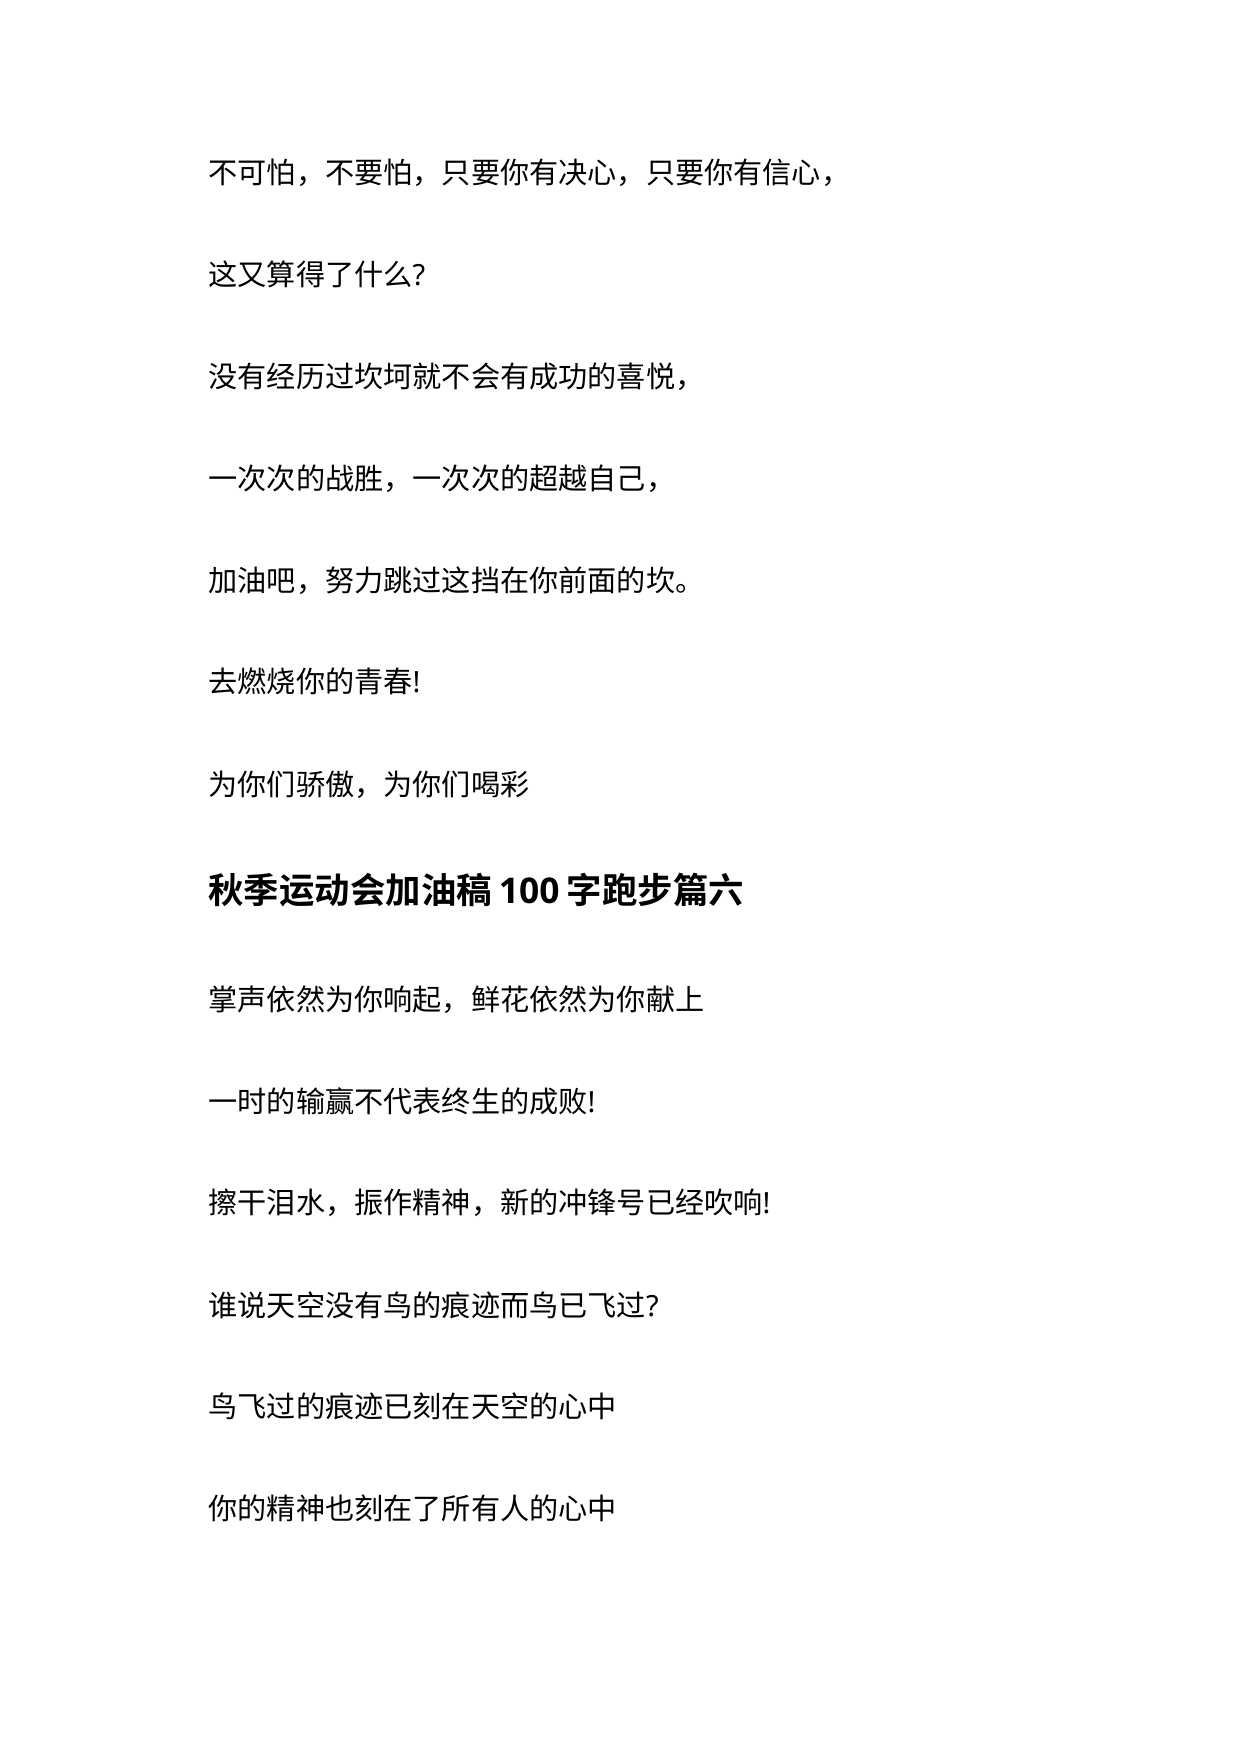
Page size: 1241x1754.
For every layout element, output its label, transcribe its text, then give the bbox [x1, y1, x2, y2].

text 擦干泪水，振作精神，新的冲锋号已经吹响! [150, 1180, 1090, 1222]
text 鸟飞过的痕迹已刻在天空的心中 [150, 1384, 1090, 1426]
text 加油吧，努力跳过这挡在你前面的坎。 [150, 557, 1090, 599]
text 秋季运动会加油稿100字跑步篇六 [150, 863, 1090, 914]
text 不可怕，不要怕，只要你有决心，只要你有信心， [150, 150, 1090, 192]
text 你的精神也刻在了所有人的心中 [150, 1486, 1090, 1528]
text 为你们骄傲，为你们喝彩 [150, 761, 1090, 803]
text 掌声依然为你响起，鲜花依然为你献上 [150, 976, 1090, 1019]
text 一时的输赢不代表终生的成败! [150, 1078, 1090, 1121]
text 谁说天空没有鸟的痕迹而鸟已飞过? [150, 1282, 1090, 1324]
text 这又算得了什么? [150, 252, 1090, 294]
text 一次次的战胜，一次次的超越自己， [150, 456, 1090, 498]
text 没有经历过坎坷就不会有成功的喜悦， [150, 354, 1090, 396]
text 去燃烧你的青春! [150, 659, 1090, 701]
